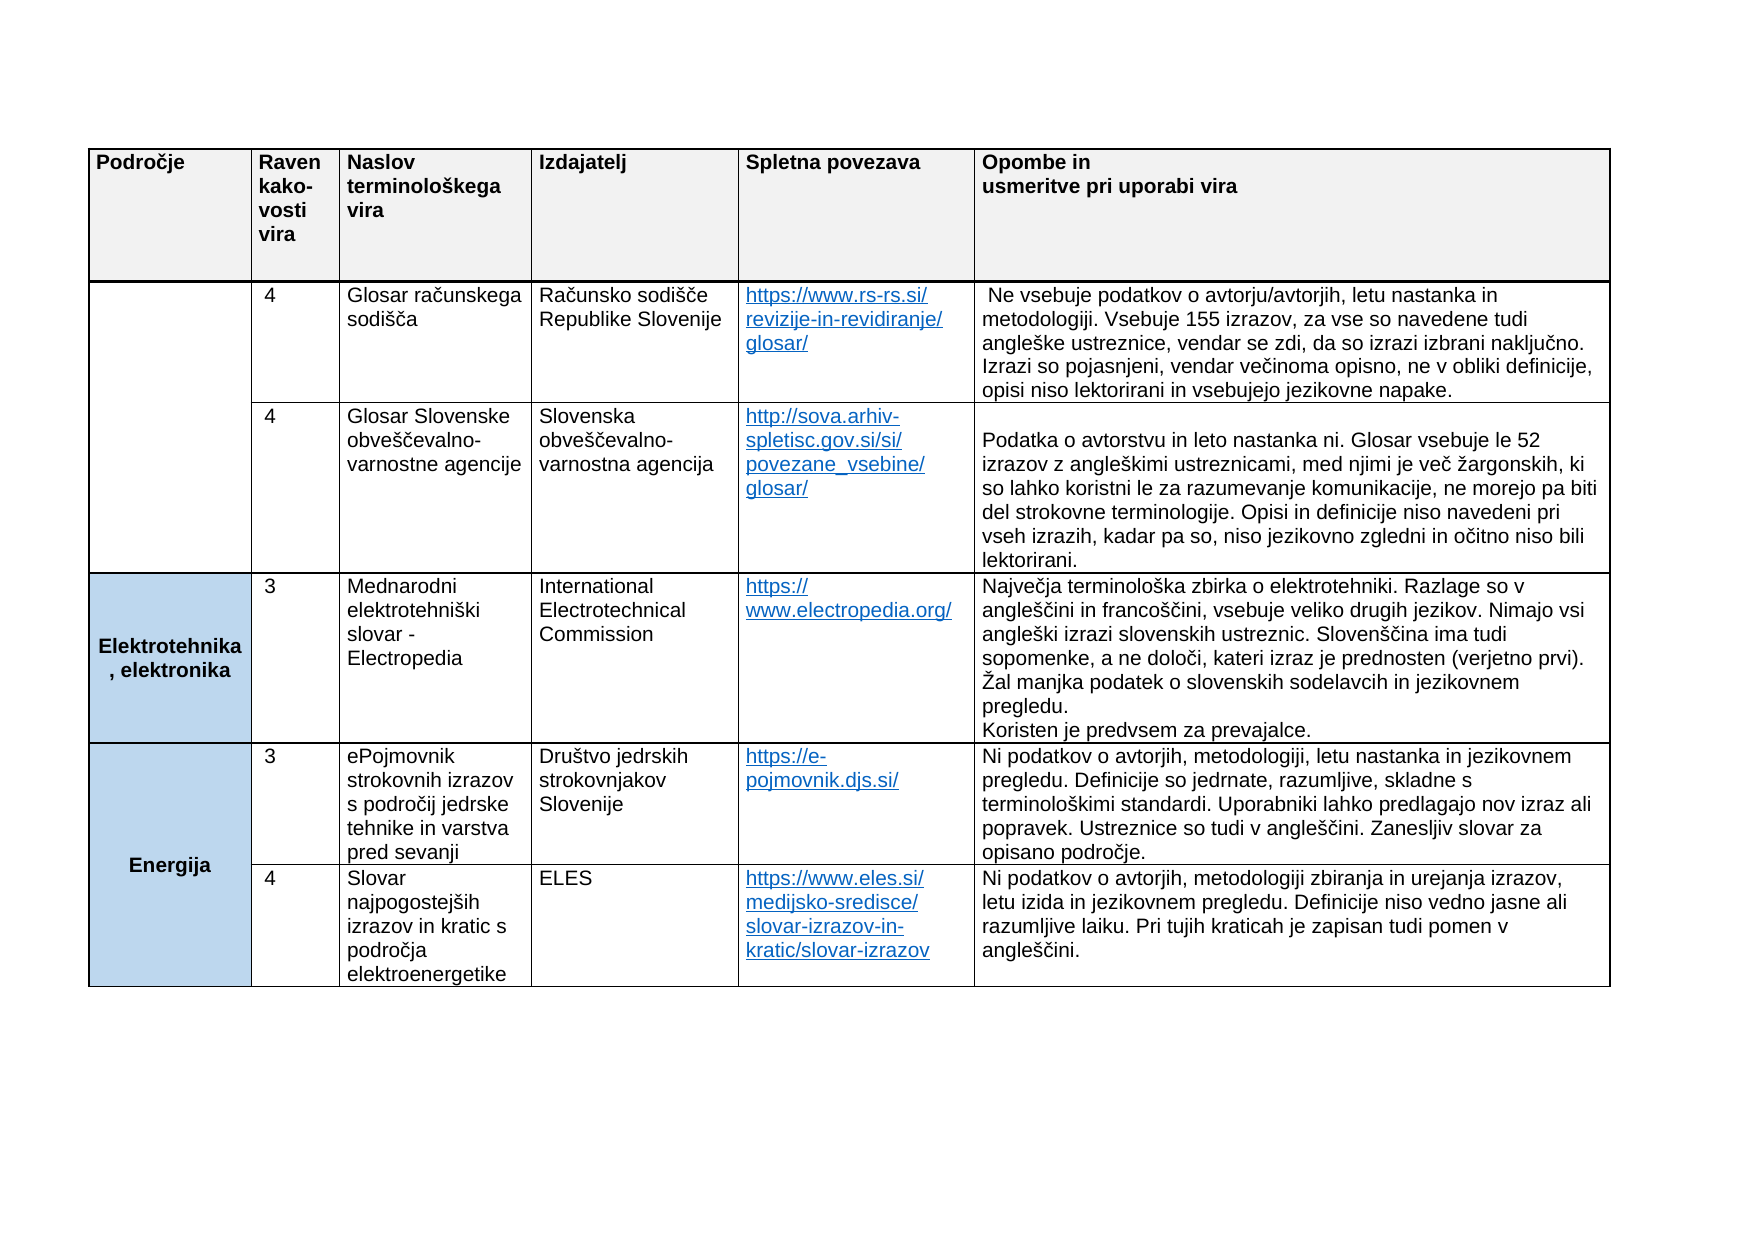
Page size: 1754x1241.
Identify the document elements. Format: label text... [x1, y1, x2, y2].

table_cell 3 [252, 744, 339, 864]
table_header Izdajatelj [532, 150, 738, 280]
table_header Raven kako-vosti vira [252, 150, 339, 280]
table_cell Računsko sodišče Republike Slovenije [532, 283, 738, 402]
table_cell https://www.electropedia.org/ [739, 574, 974, 742]
table_header Spletna povezava [739, 150, 974, 280]
table_cell Podatka o avtorstvu in leto nastanka ni. Glosar vsebuje le 52 izrazov z angleškimi ustreznicami, med njimi je več žargonskih, ki so lahko koristni le za razumevanje komunikacije, ne morejo pa biti del strokovne terminologije. Opisi in definicije niso navedeni pri vseh izrazih, kadar pa so, niso jezikovno zgledni in očitno niso bili lektorirani. [975, 403, 1609, 572]
table_cell Društvo jedrskih strokovnjakov Slovenije [532, 744, 738, 864]
table_cell http://sova.arhiv-spletisc.gov.si/si/povezane_vsebine/glosar/ [739, 403, 974, 572]
table_cell Elektrotehnika, elektronika [90, 574, 251, 742]
table_cell https://www.rs-rs.si/revizije-in-revidiranje/glosar/ [739, 283, 974, 402]
table_cell Ni podatkov o avtorjih, metodologiji, letu nastanka in jezikovnem pregledu. Definicije so jedrnate, razumljive, skladne s terminološkimi standardi. Uporabniki lahko predlagajo nov izraz ali popravek. Ustreznice so tudi v angleščini. Zanesljiv slovar za opisano področje. [975, 744, 1609, 864]
table_cell International Electrotechnical Commission [532, 574, 738, 742]
table_cell ePojmovnik strokovnih izrazov s področij jedrske tehnike in varstva pred sevanji [340, 744, 531, 864]
table_header Področje [90, 150, 251, 280]
table_header Opombe in usmeritve pri uporabi vira [975, 150, 1609, 280]
table_cell Slovenska obveščevalno-varnostna agencija [532, 403, 738, 572]
table_cell Energija [90, 744, 251, 986]
table_cell 4 [252, 865, 339, 986]
table_cell Največja terminološka zbirka o elektrotehniki. Razlage so v angleščini in francoščini, vsebuje veliko drugih jezikov. Nimajo vsi angleški izrazi slovenskih ustreznic. Slovenščina ima tudi sopomenke, a ne določi, kateri izraz je prednosten (verjetno prvi). Žal manjka podatek o slovenskih sodelavcih in jezikovnem pregledu. Koristen je predvsem za prevajalce. [975, 574, 1609, 742]
table_cell https://e-pojmovnik.djs.si/ [739, 744, 974, 864]
table_cell https://www.eles.si/medijsko-sredisce/slovar-izrazov-in-kratic/slovar-izrazov [739, 865, 974, 986]
table_cell ELES [532, 865, 738, 986]
table_cell 3 [252, 574, 339, 742]
table_cell 4 [252, 403, 339, 572]
table_cell Slovar najpogostejših izrazov in kratic s področja elektroenergetike [340, 865, 531, 986]
table_cell Ni podatkov o avtorjih, metodologiji zbiranja in urejanja izrazov, letu izida in jezikovnem pregledu. Definicije niso vedno jasne ali razumljive laiku. Pri tujih kraticah je zapisan tudi pomen v angleščini. [975, 865, 1609, 986]
table_cell Glosar računskega sodišča [340, 283, 531, 402]
table_header Naslov terminološkega vira [340, 150, 531, 280]
table_cell 4 [252, 283, 339, 402]
table_cell Glosar Slovenske obveščevalno-varnostne agencije [340, 403, 531, 572]
table_cell Mednarodni elektrotehniški slovar - Electropedia [340, 574, 531, 742]
table_cell Ne vsebuje podatkov o avtorju/avtorjih, letu nastanka in metodologiji. Vsebuje 155 izrazov, za vse so navedene tudi angleške ustreznice, vendar se zdi, da so izrazi izbrani naključno. Izrazi so pojasnjeni, vendar večinoma opisno, ne v obliki definicije, opisi niso lektorirani in vsebujejo jezikovne napake. [975, 283, 1609, 402]
